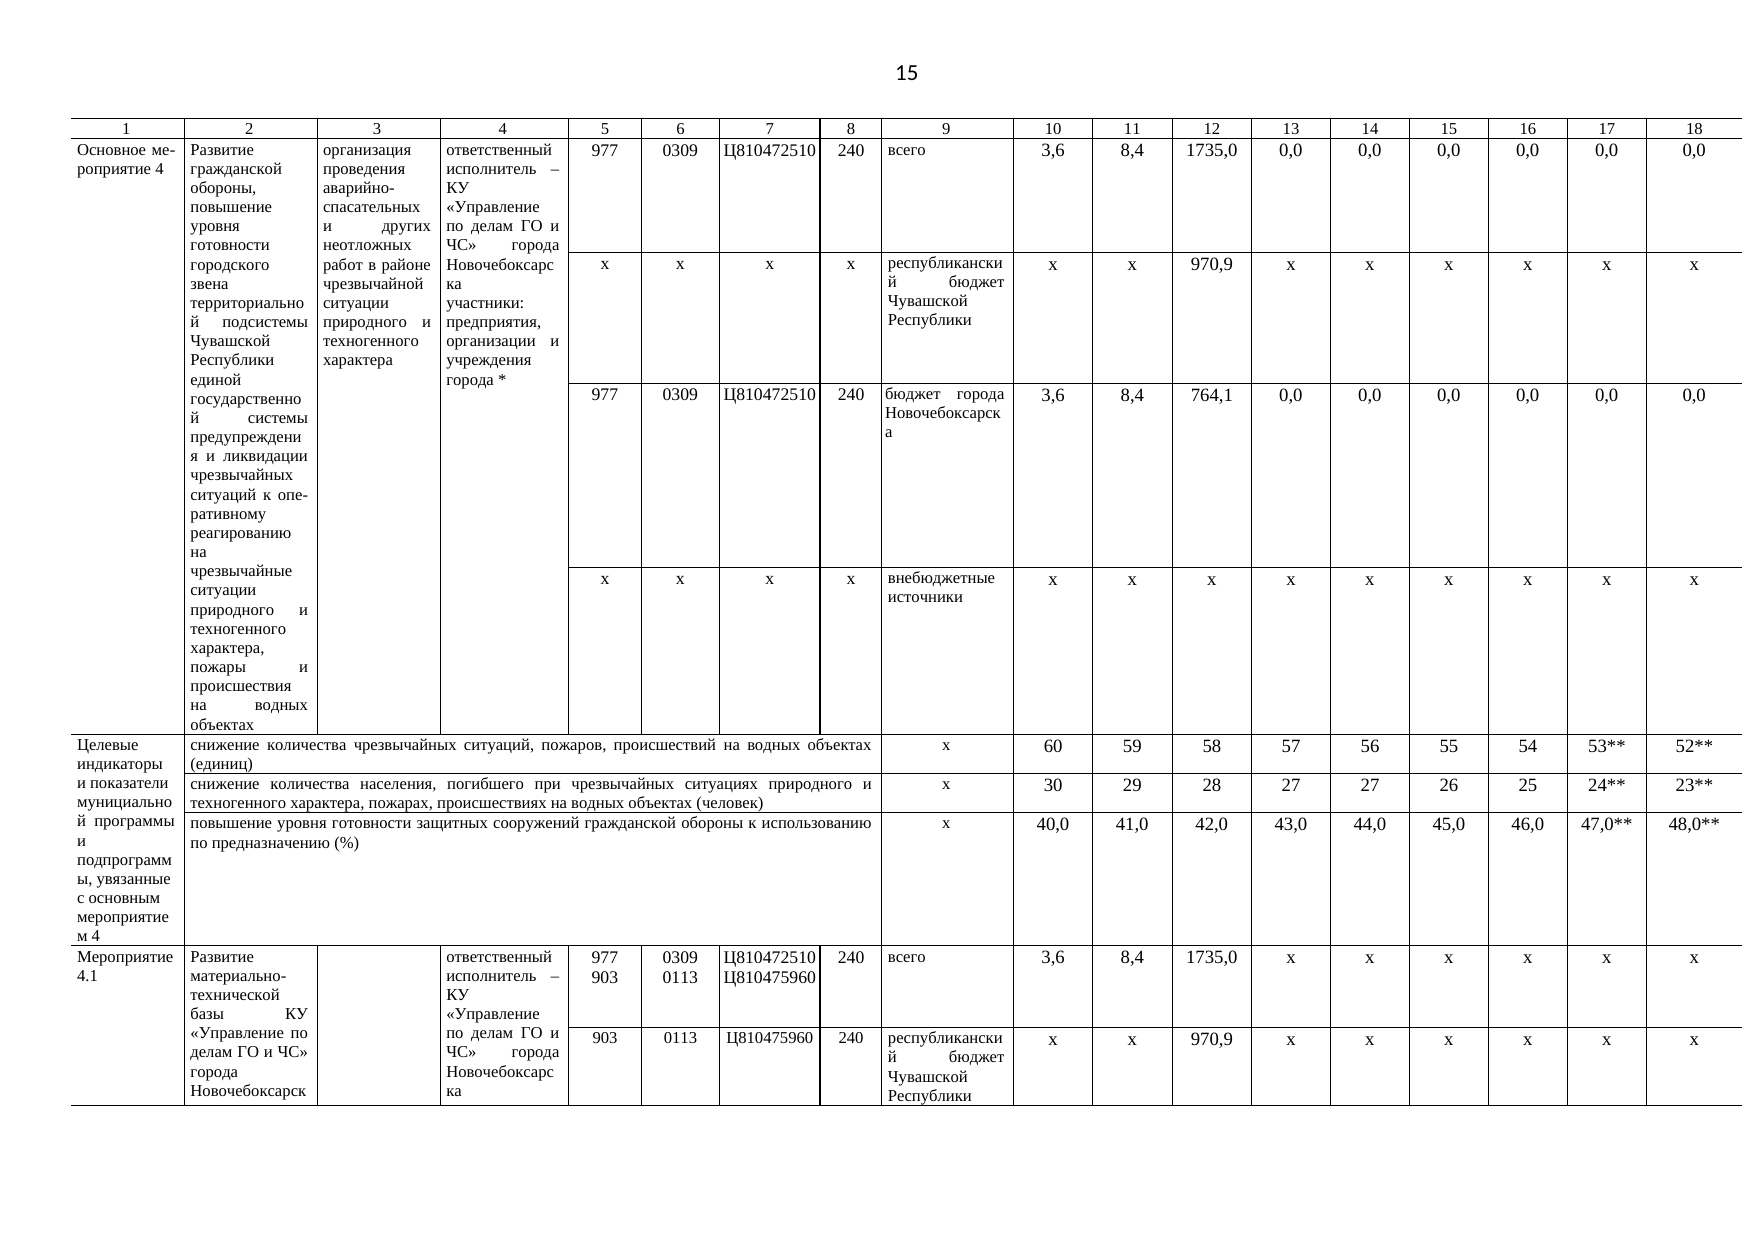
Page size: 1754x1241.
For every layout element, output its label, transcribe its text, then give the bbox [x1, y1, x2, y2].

table_cell 8,4 [1093, 946, 1172, 1027]
table_cell 0113 [642, 1028, 719, 1105]
table_cell x [642, 568, 719, 733]
table_cell х [1331, 253, 1409, 382]
table_cell х [1331, 1028, 1409, 1105]
table_cell 54 [1489, 735, 1567, 773]
table_cell 977 [569, 384, 641, 567]
table_cell 27 [1252, 774, 1330, 812]
table_cell 977 903 [569, 946, 641, 1027]
table_cell Мероприятие 4.1 [71, 946, 184, 1105]
table_cell x [882, 735, 1013, 773]
table_header 11 [1093, 119, 1172, 138]
table_cell 240 [821, 1028, 881, 1105]
table_header 18 [1647, 119, 1742, 138]
table_header 4 [441, 119, 568, 138]
table_header 10 [1014, 119, 1092, 138]
table_cell 8,4 [1093, 384, 1172, 567]
table_cell Ц810472510 [720, 139, 819, 252]
table_cell 57 [1252, 735, 1330, 773]
table_cell 26 [1410, 774, 1488, 812]
table_cell х [1252, 253, 1330, 382]
table_cell 60 [1014, 735, 1092, 773]
table_cell x [1410, 568, 1488, 733]
table_cell x [1568, 1028, 1646, 1105]
table_cell Ц810472510 [720, 384, 819, 567]
table_header 8 [821, 119, 881, 138]
table_cell 0309 0113 [642, 946, 719, 1027]
table_cell 25 [1489, 774, 1567, 812]
table_cell x [720, 568, 819, 733]
table_cell республиканский бюджет Чувашской Республики [882, 253, 1013, 382]
table_cell 42,0 [1173, 813, 1251, 945]
table_cell 0,0 [1410, 384, 1488, 567]
table_cell x [821, 568, 881, 733]
table_cell x [1568, 568, 1646, 733]
table_cell 46,0 [1489, 813, 1567, 945]
table_cell 58 [1173, 735, 1251, 773]
table_cell 28 [1173, 774, 1251, 812]
table_cell 0309 [642, 139, 719, 252]
table_cell 30 [1014, 774, 1092, 812]
table_cell бюджет города Новочебоксарска [882, 384, 1013, 567]
table_cell x [1252, 568, 1330, 733]
table_cell 0,0 [1252, 139, 1330, 252]
table_cell внебюджетные источники [882, 568, 1013, 733]
table_cell 970,9 [1173, 1028, 1251, 1105]
table_cell 0,0 [1489, 384, 1567, 567]
table_cell x [1093, 1028, 1172, 1105]
table_cell всего [882, 139, 1013, 252]
table_cell 47,0** [1568, 813, 1646, 945]
table_cell Ц810475960 [720, 1028, 819, 1105]
table_cell х [1647, 1028, 1742, 1105]
table_cell x [1093, 568, 1172, 733]
table_cell снижение количества населения, погибшего при чрезвычайных ситуациях природного и техногенного характера, пожарах, происшествиях на водных объектах (человек) [185, 774, 881, 812]
table_header 5 [569, 119, 641, 138]
table_cell 0,0 [1489, 139, 1567, 252]
table_cell 59 [1093, 735, 1172, 773]
table_cell [318, 946, 440, 1105]
table_cell организация проведения аварийно-спасательных и других неотложных работ в районе чрезвычайной ситуации природного и техногенного характера [318, 139, 440, 733]
table_cell x [1252, 1028, 1330, 1105]
table_header 6 [642, 119, 719, 138]
table_cell x [1410, 1028, 1488, 1105]
table_cell 40,0 [1014, 813, 1092, 945]
table_cell 764,1 [1173, 384, 1251, 567]
table_cell 0309 [642, 384, 719, 567]
table_cell x [1489, 1028, 1567, 1105]
table_cell х [1489, 946, 1567, 1027]
table_header 9 [882, 119, 1013, 138]
table_cell 240 [821, 384, 881, 567]
table_cell x [569, 568, 641, 733]
table_header 13 [1252, 119, 1330, 138]
table_cell х [1647, 946, 1742, 1027]
table_cell х [1568, 253, 1646, 382]
table_cell х [1331, 946, 1409, 1027]
table_header 15 [1410, 119, 1488, 138]
table_header 16 [1489, 119, 1567, 138]
table_cell 52** [1647, 735, 1742, 773]
table_cell х [1489, 253, 1567, 382]
table_cell 3,6 [1014, 139, 1092, 252]
table_cell 3,6 [1014, 946, 1092, 1027]
table_cell 0,0 [1568, 139, 1646, 252]
table_cell 0,0 [1252, 384, 1330, 567]
table_cell ответственный исполнитель – КУ «Управление по делам ГО и ЧС» города Новочебоксарска участники: предприятия, организации и учреждения города * [441, 946, 568, 1105]
table_cell 0,0 [1331, 139, 1409, 252]
table_cell х [1568, 946, 1646, 1027]
table_cell х [882, 813, 1013, 945]
table_cell x [1489, 568, 1567, 733]
table_cell Развитие гражданской обороны, повышение уровня готовности городского звена территориальной подсистемы Чувашской Республики единой государственной системы предупреждения и ликвидации чрезвычайных ситуаций к оперативному реагированию на чрезвычайные ситуации природного и техногенного характера, пожары и происшествия на водных объектах [185, 139, 317, 733]
table_cell 8,4 [1093, 139, 1172, 252]
table_cell х [882, 774, 1013, 812]
table_cell 55 [1410, 735, 1488, 773]
table_cell 0,0 [1331, 384, 1409, 567]
table_cell 970,9 [1173, 253, 1251, 382]
table_cell 3,6 [1014, 384, 1092, 567]
table_cell х [1252, 946, 1330, 1027]
table_cell х [1014, 253, 1092, 382]
table_cell x [642, 253, 719, 382]
table_cell Основное мероприятие 4 [71, 139, 184, 733]
table_cell х [1093, 253, 1172, 382]
table_cell x [569, 253, 641, 382]
table_cell 48,0** [1647, 813, 1742, 945]
table_cell 45,0 [1410, 813, 1488, 945]
table_cell 903 [569, 1028, 641, 1105]
table_header 2 [185, 119, 317, 138]
table_cell 29 [1093, 774, 1172, 812]
table_cell х [1410, 253, 1488, 382]
table_cell x [821, 253, 881, 382]
table_cell 0,0 [1410, 139, 1488, 252]
table_cell 56 [1331, 735, 1409, 773]
table_cell 43,0 [1252, 813, 1330, 945]
table_header 3 [318, 119, 440, 138]
table_cell 41,0 [1093, 813, 1172, 945]
table_cell x [1331, 568, 1409, 733]
table_header 1 [71, 119, 184, 138]
table_cell Целевые индикаторы и показатели мунициальной программы и подпрограммы, увязанные с основным мероприятием 4 [71, 735, 184, 945]
table_cell 0,0 [1647, 384, 1742, 567]
table_cell Ц810472510 Ц810475960 [720, 946, 819, 1027]
table_cell 27 [1331, 774, 1409, 812]
table_header 7 [720, 119, 819, 138]
table_cell 24** [1568, 774, 1646, 812]
table_cell x [1014, 568, 1092, 733]
table_cell республиканский бюджет Чувашской Республики [882, 1028, 1013, 1105]
table_cell х [1410, 946, 1488, 1027]
table_cell 1735,0 [1173, 139, 1251, 252]
table_header 12 [1173, 119, 1251, 138]
table_cell 53** [1568, 735, 1646, 773]
table_cell снижение количества чрезвычайных ситуаций, пожаров, происшествий на водных объектах (единиц) [185, 735, 881, 773]
table_cell повышение уровня готовности защитных сооружений гражданской обороны к использованию по предназначению (%) [185, 813, 881, 945]
table_header 17 [1568, 119, 1646, 138]
table_cell 240 [821, 946, 881, 1027]
table_cell ответственный исполнитель – КУ «Управление по делам ГО и ЧС» города Новочебоксарска участники: предприятия, организации и учреждения города * [441, 139, 568, 733]
table_cell 240 [821, 139, 881, 252]
table_cell 44,0 [1331, 813, 1409, 945]
table_cell 1735,0 [1173, 946, 1251, 1027]
table_cell x [720, 253, 819, 382]
table_header 14 [1331, 119, 1409, 138]
table_cell Развитие материально-технической базы КУ «Управление по делам ГО и ЧС» города Новочебоксарска,предупреждение и ликвидация чрезвычайных ситуаций и последствий стихийных бедствий [185, 946, 317, 1105]
table_cell x [1173, 568, 1251, 733]
table_cell х [1647, 253, 1742, 382]
table_cell всего [882, 946, 1013, 1027]
table_cell x [1647, 568, 1742, 733]
table_cell х [1014, 1028, 1092, 1105]
table_cell 977 [569, 139, 641, 252]
table_cell 0,0 [1647, 139, 1742, 252]
table_cell 0,0 [1568, 384, 1646, 567]
table_cell 23** [1647, 774, 1742, 812]
